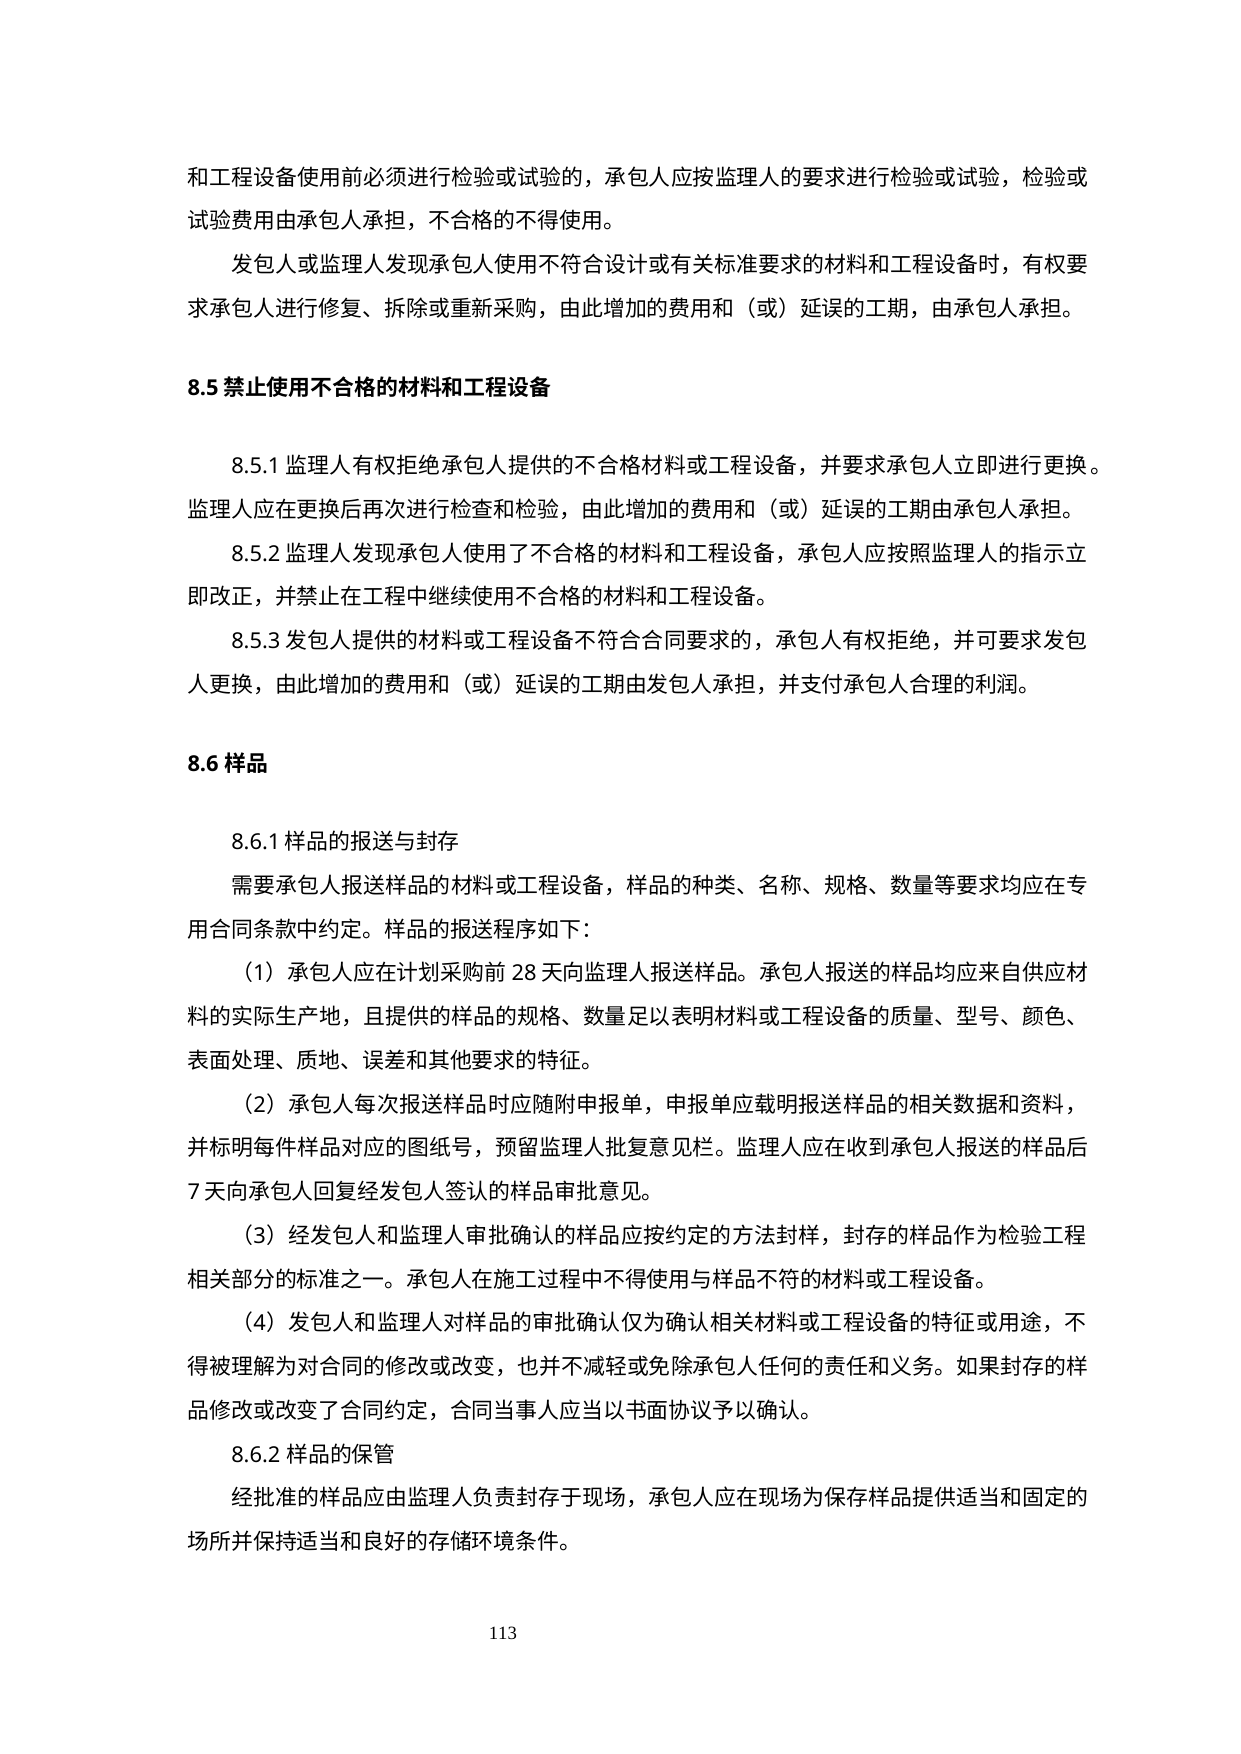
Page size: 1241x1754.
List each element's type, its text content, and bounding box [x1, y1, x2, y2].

text （2）承包人每次报送样品时应随附申报单，申报单应载明报送样品的相关数据和资料，并标明每件样品对应的图纸号，预留监理人批复意见栏。监理人应在收到承包人报送的样品后7天向承包人回复经发包人签认的样品审批意见。 [187, 1077, 1090, 1208]
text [187, 150, 1090, 237]
text （1）承包人应在计划采购前28天向监理人报送样品。承包人报送的样品均应来自供应材料的实际生产地，且提供的样品的规格、数量足以表明材料或工程设备的质量、型号、颜色、表面处理、质地、误差和其他要求的特征。 [187, 946, 1090, 1077]
text 8.5.2监理人发现承包人使用了不合格的材料和工程设备，承包人应按照监理人的指示立即改正，并禁止在工程中继续使用不合格的材料和工程设备。 [187, 526, 1090, 613]
text 8.6 样品 [187, 736, 1090, 780]
text 需要承包人报送样品的材料或工程设备，样品的种类、名称、规格、数量等要求均应在专用合同条款中约定。样品的报送程序如下： [187, 858, 1090, 946]
text 发包人或监理人发现承包人使用不符合设计或有关标准要求的材料和工程设备时，有权要求承包人进行修复、拆除或重新采购，由此增加的费用和（或）延误的工期，由承包人承担。 [187, 237, 1090, 325]
text 8.6.2 样品的保管 [187, 1427, 1090, 1471]
text 8.5.1监理人有权拒绝承包人提供的不合格材料或工程设备，并要求承包人立即进行更换。监理人应在更换后再次进行检查和检验，由此增加的费用和（或）延误的工期由承包人承担。 [187, 438, 1090, 526]
text 8.5.3发包人提供的材料或工程设备不符合合同要求的，承包人有权拒绝，并可要求发包人更换，由此增加的费用和（或）延误的工期由发包人承担，并支付承包人合理的利润。 [187, 613, 1090, 701]
text 经批准的样品应由监理人负责封存于现场，承包人应在现场为保存样品提供适当和固定的场所并保持适当和良好的存储环境条件。 [187, 1471, 1090, 1558]
text 8.6.1样品的报送与封存 [187, 814, 1090, 858]
text （3）经发包人和监理人审批确认的样品应按约定的方法封样，封存的样品作为检验工程相关部分的标准之一。承包人在施工过程中不得使用与样品不符的材料或工程设备。 [187, 1208, 1090, 1296]
text （4）发包人和监理人对样品的审批确认仅为确认相关材料或工程设备的特征或用途，不得被理解为对合同的修改或改变，也并不减轻或免除承包人任何的责任和义务。如果封存的样品修改或改变了合同约定，合同当事人应当以书面协议予以确认。 [187, 1296, 1090, 1427]
text 8.5禁止使用不合格的材料和工程设备 [187, 360, 1090, 404]
